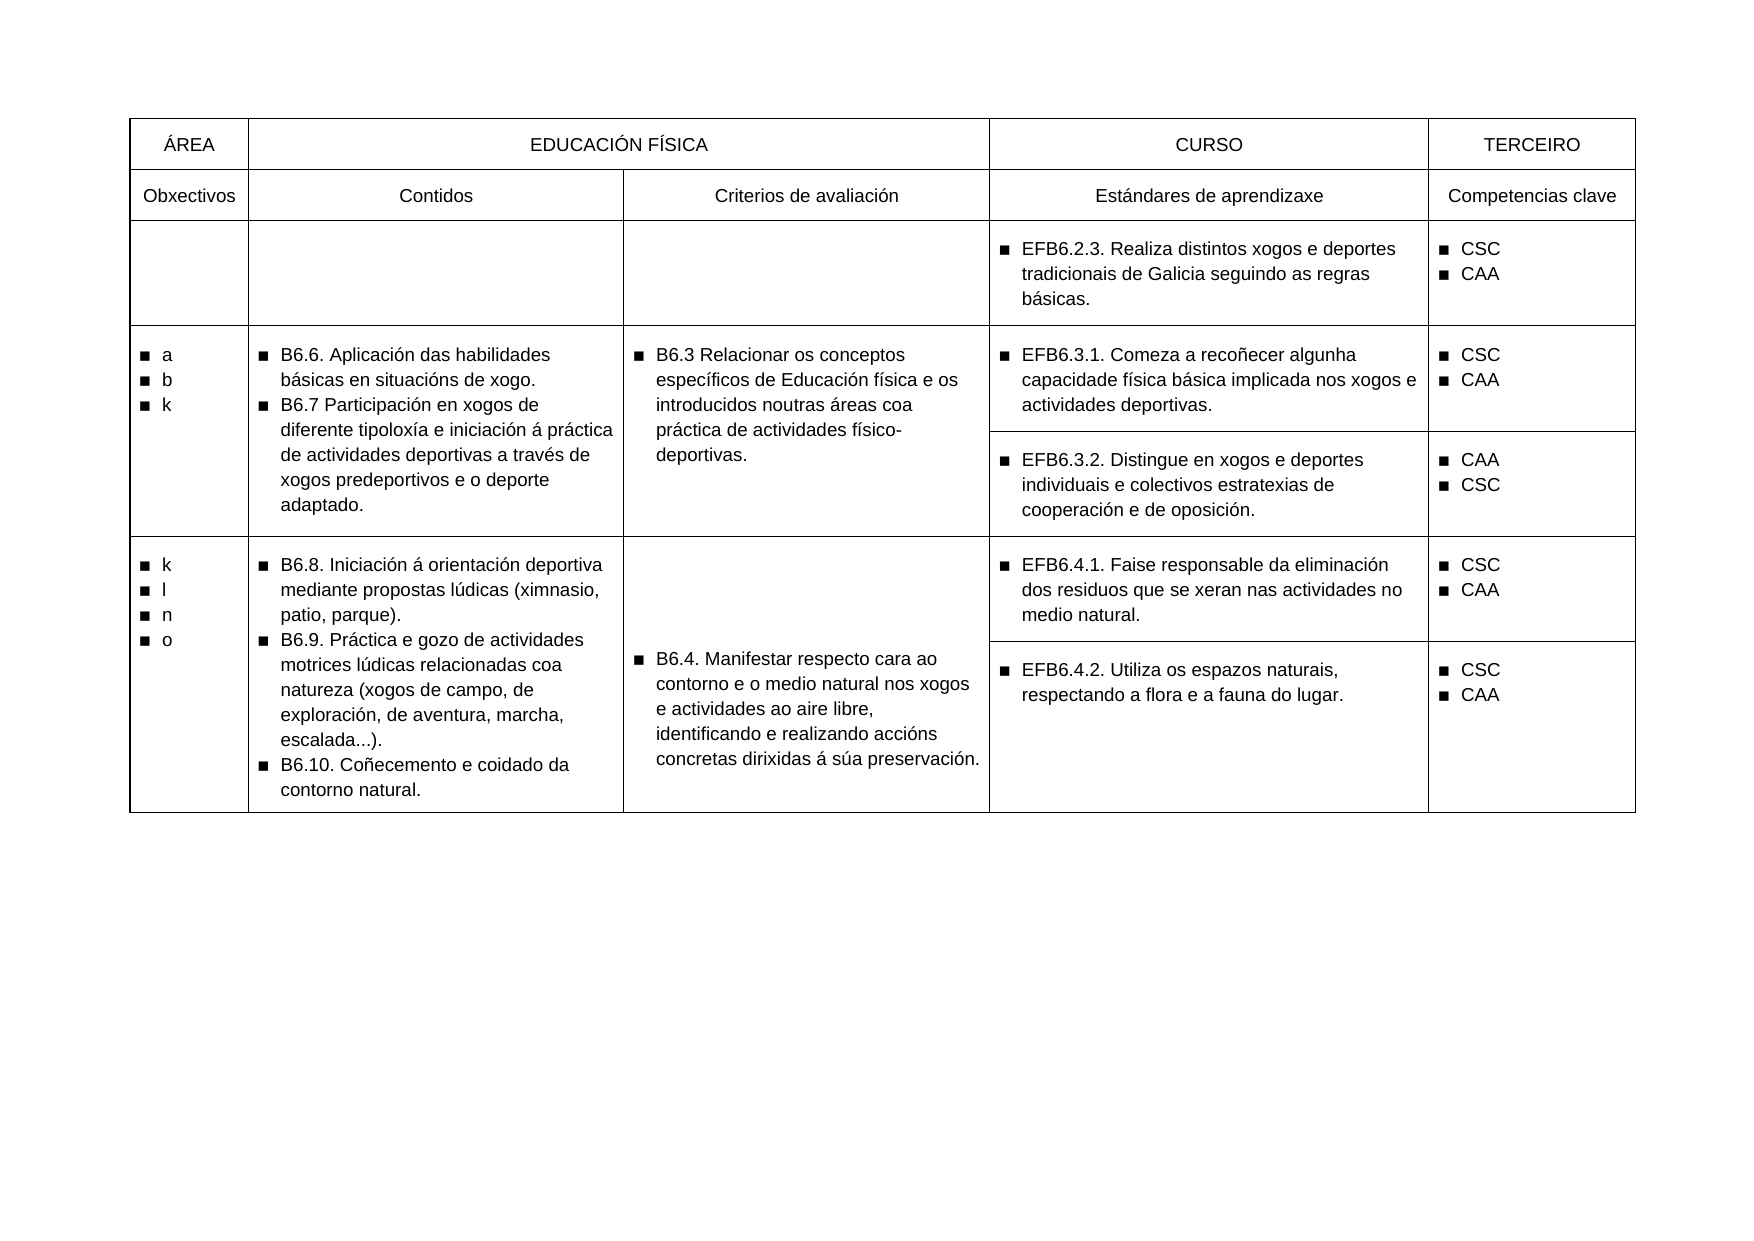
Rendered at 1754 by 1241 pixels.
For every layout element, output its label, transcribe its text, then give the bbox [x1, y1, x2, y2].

table_cell Estándares de aprendizaxe [990, 170, 1428, 220]
table_header ÁREA [131, 119, 248, 169]
table_cell B6.4. Manifestar respecto cara ao contorno e o medio natural nos xogos e actividades ao aire libre, identificando e realizando accións concretas dirixidas á súa preservación. [624, 537, 989, 812]
table_cell CSC CAA [1429, 642, 1635, 812]
table_header EDUCACIÓN FÍSICA [249, 119, 989, 169]
table_header CURSO [990, 119, 1428, 169]
table_header TERCEIRO [1429, 119, 1635, 169]
table_cell B6.3 Relacionar os conceptos específicos de Educación física e os introducidos noutras áreas coa práctica de actividades físico-deportivas. [624, 326, 989, 536]
table_cell B6.6. Aplicación das habilidades básicas en situacións de xogo. B6.7 Participación en xogos de diferente tipoloxía e iniciación á práctica de actividades deportivas a través de xogos predeportivos e o deporte adaptado. [249, 326, 623, 536]
table_cell EFB6.4.1. Faise responsable da eliminación dos residuos que se xeran nas actividades no medio natural. [990, 537, 1428, 641]
table_cell EFB6.3.1. Comeza a recoñecer algunha capacidade física básica implicada nos xogos e actividades deportivas. [990, 326, 1428, 431]
table_cell CAA CSC [1429, 432, 1635, 536]
table_cell CSC CAA [1429, 221, 1635, 325]
table_cell Competencias clave [1429, 170, 1635, 220]
table_cell CSC CAA [1429, 537, 1635, 641]
table_cell Contidos [249, 170, 623, 220]
table_cell EFB6.2.3. Realiza distintos xogos e deportes tradicionais de Galicia seguindo as regras básicas. [990, 221, 1428, 325]
table_cell EFB6.3.2. Distingue en xogos e deportes individuais e colectivos estratexias de cooperación e de oposición. [990, 432, 1428, 536]
table_cell k l n o [131, 537, 248, 812]
table_cell Obxectivos [131, 170, 248, 220]
table_cell a b k [131, 326, 248, 536]
table_cell CSC CAA [1429, 326, 1635, 431]
table_cell EFB6.4.2. Utiliza os espazos naturais, respectando a flora e a fauna do lugar. [990, 642, 1428, 812]
table_cell B6.8. Iniciación á orientación deportiva mediante propostas lúdicas (ximnasio, patio, parque). B6.9. Práctica e gozo de actividades motrices lúdicas relacionadas coa natureza (xogos de campo, de exploración, de aventura, marcha, escalada...). B6.10. Coñecemento e coidado da contorno natural. [249, 537, 623, 812]
table_cell Criterios de avaliación [624, 170, 989, 220]
